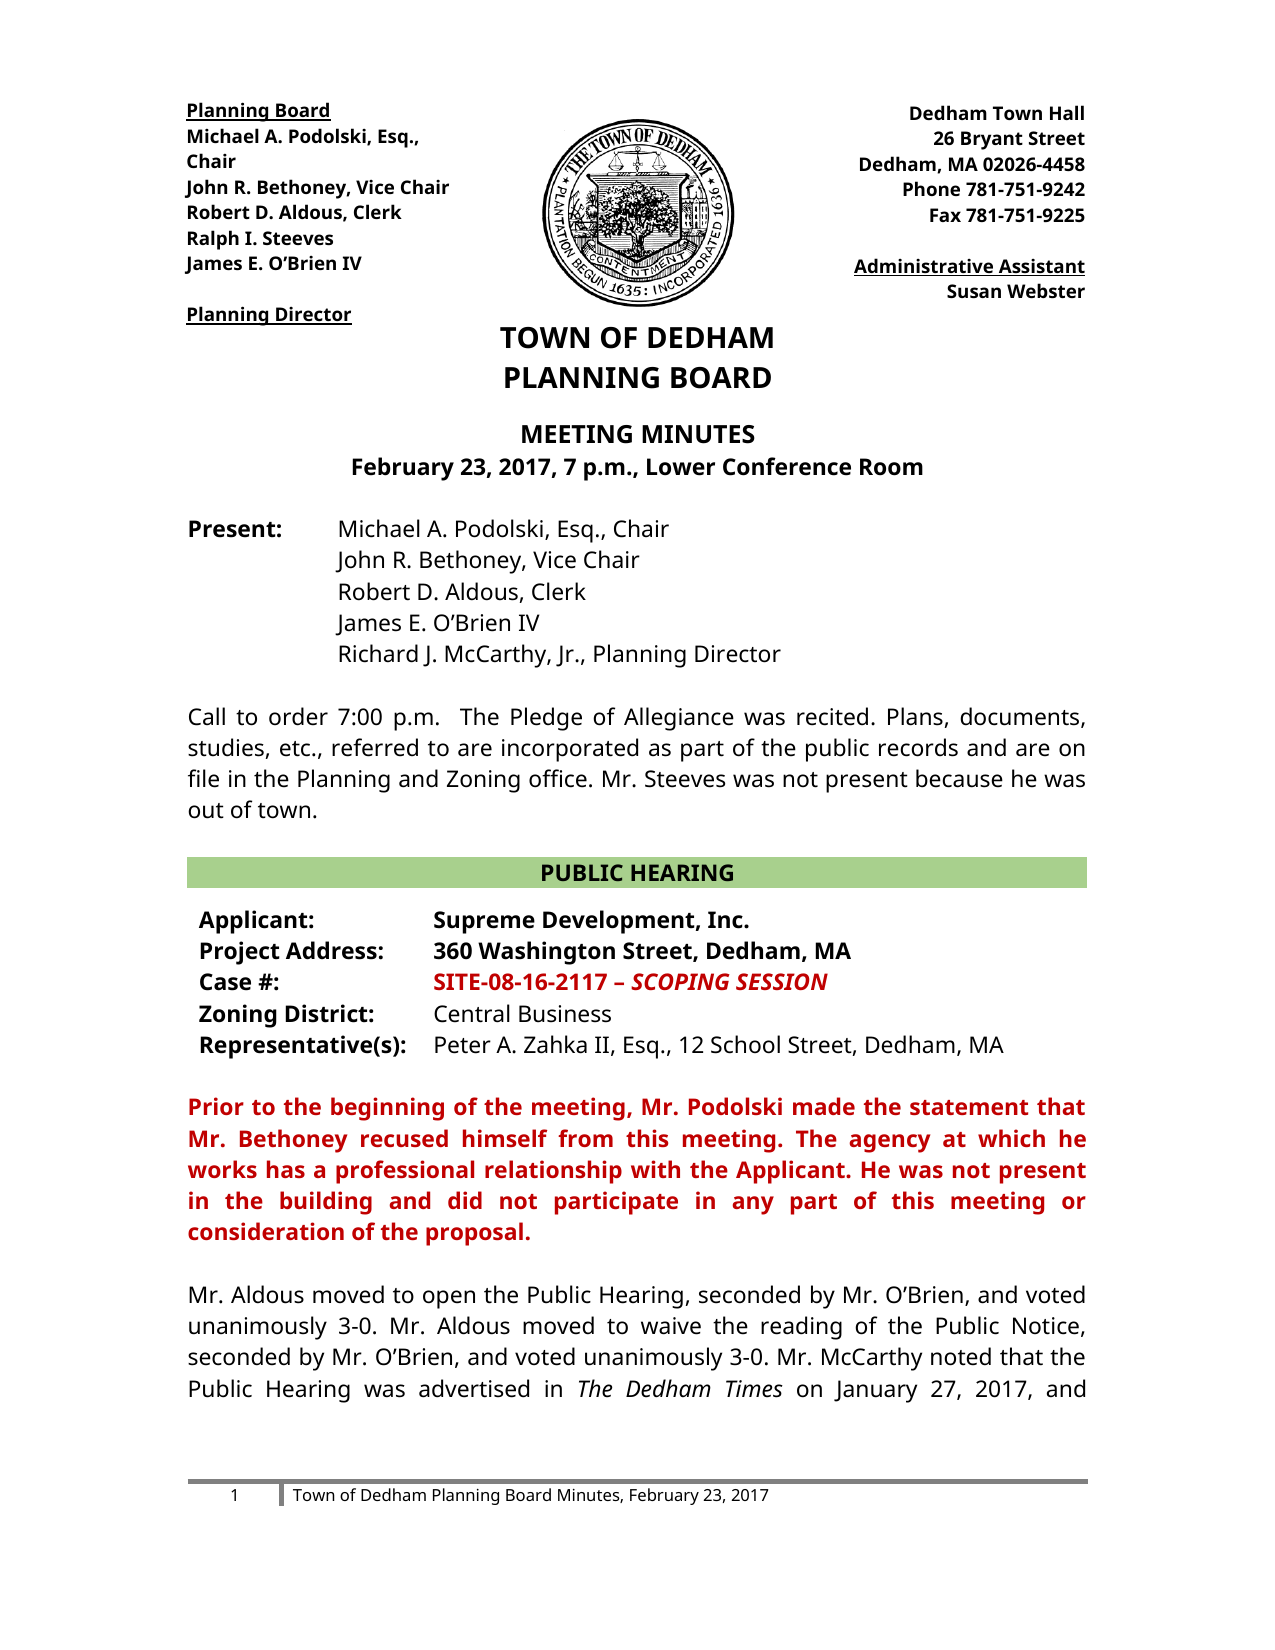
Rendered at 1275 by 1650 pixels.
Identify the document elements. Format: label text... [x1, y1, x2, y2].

text PUBLIC HEARING [187, 857, 1087, 888]
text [187, 1279, 1087, 1404]
table_cell Zoning District: [188, 998, 422, 1029]
text TOWN OF DEDHAM [187, 317, 1087, 357]
text February 23, 2017, 7 p.m., Lower Conference Room [187, 451, 1087, 482]
picture [535, 112, 740, 318]
table_header Applicant: [188, 904, 422, 935]
table_cell Peter A. Zahka II, Esq., 12 School Street, Dedham, MA [422, 1029, 1087, 1060]
table_cell Case #: [188, 966, 422, 998]
text PLANNING BOARD [187, 357, 1087, 397]
text Robert D. Aldous, Clerk [187, 576, 1087, 607]
text Prior to the beginning of the meeting, Mr. Podolski made the statement that Mr. Bethoney recused himself from this meeting. The agency at which he works has a professional relationship with the Applicant. He was not present in the building and did not participate in any part of this meeting or consideration of the proposal. [187, 1091, 1087, 1248]
text John R. Bethoney, Vice Chair [262, 544, 1087, 576]
text MEETING MINUTES [187, 417, 1087, 451]
text Richard J. McCarthy, Jr., Planning Director [187, 638, 1087, 669]
text James E. O’Brien IV [187, 607, 1087, 638]
table_cell 360 Washington Street, Dedham, MA [422, 935, 1087, 966]
table_cell Central Business [422, 998, 1087, 1029]
table_cell SITE-08-16-2117 – SCOPING SESSION [422, 966, 1087, 998]
table_cell Representative(s): [188, 1029, 422, 1060]
table_cell Project Address: [188, 935, 422, 966]
table_header Supreme Development, Inc. [422, 904, 1087, 935]
text Call to order 7:00 p.m. The Pledge of Allegiance was recited. Plans, documents, studies, etc., referred to are incorporated as part of the public records and are on file in the Planning and Zoning office. Mr. Steeves was not present because he was out of town. [187, 701, 1087, 826]
text Present: Michael A. Podolski, Esq., Chair [187, 513, 1087, 544]
